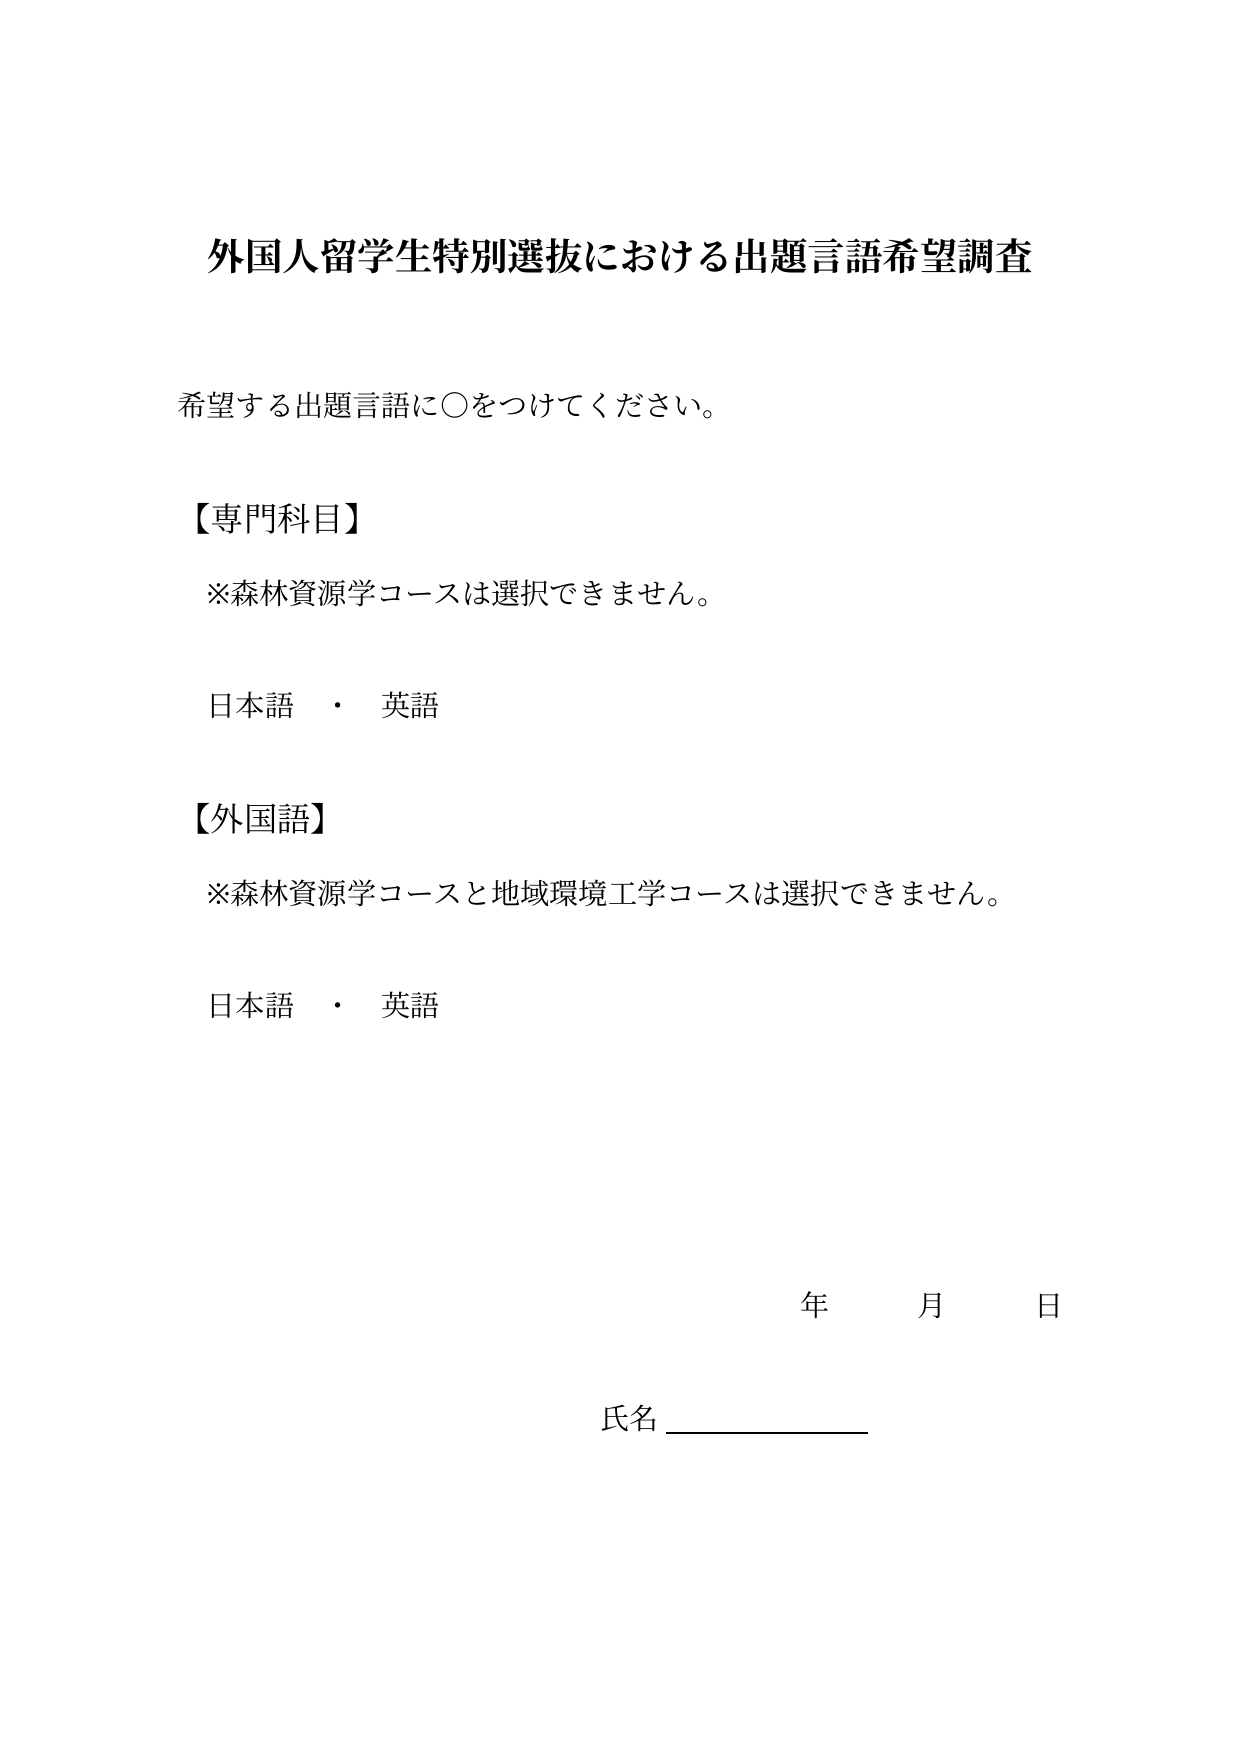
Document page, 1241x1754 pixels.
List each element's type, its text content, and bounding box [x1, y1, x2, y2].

text 外国人留学生特別選抜における出題言語希望調査 [177, 217, 1063, 292]
text 氏名 [177, 1379, 1063, 1454]
text 日本語 ・ 英語 [177, 667, 1063, 742]
text 年 月 日 [177, 1267, 1063, 1342]
text ※森林資源学コースは選択できません。 [177, 554, 1063, 629]
text 【専門科目】 [177, 479, 1063, 554]
text ※森林資源学コースと地域環境工学コースは選択できません。 [177, 854, 1063, 929]
text 【外国語】 [177, 779, 1063, 854]
text 日本語 ・ 英語 [177, 967, 1063, 1042]
text 希望する出題言語に○をつけてください。 [177, 367, 1063, 442]
